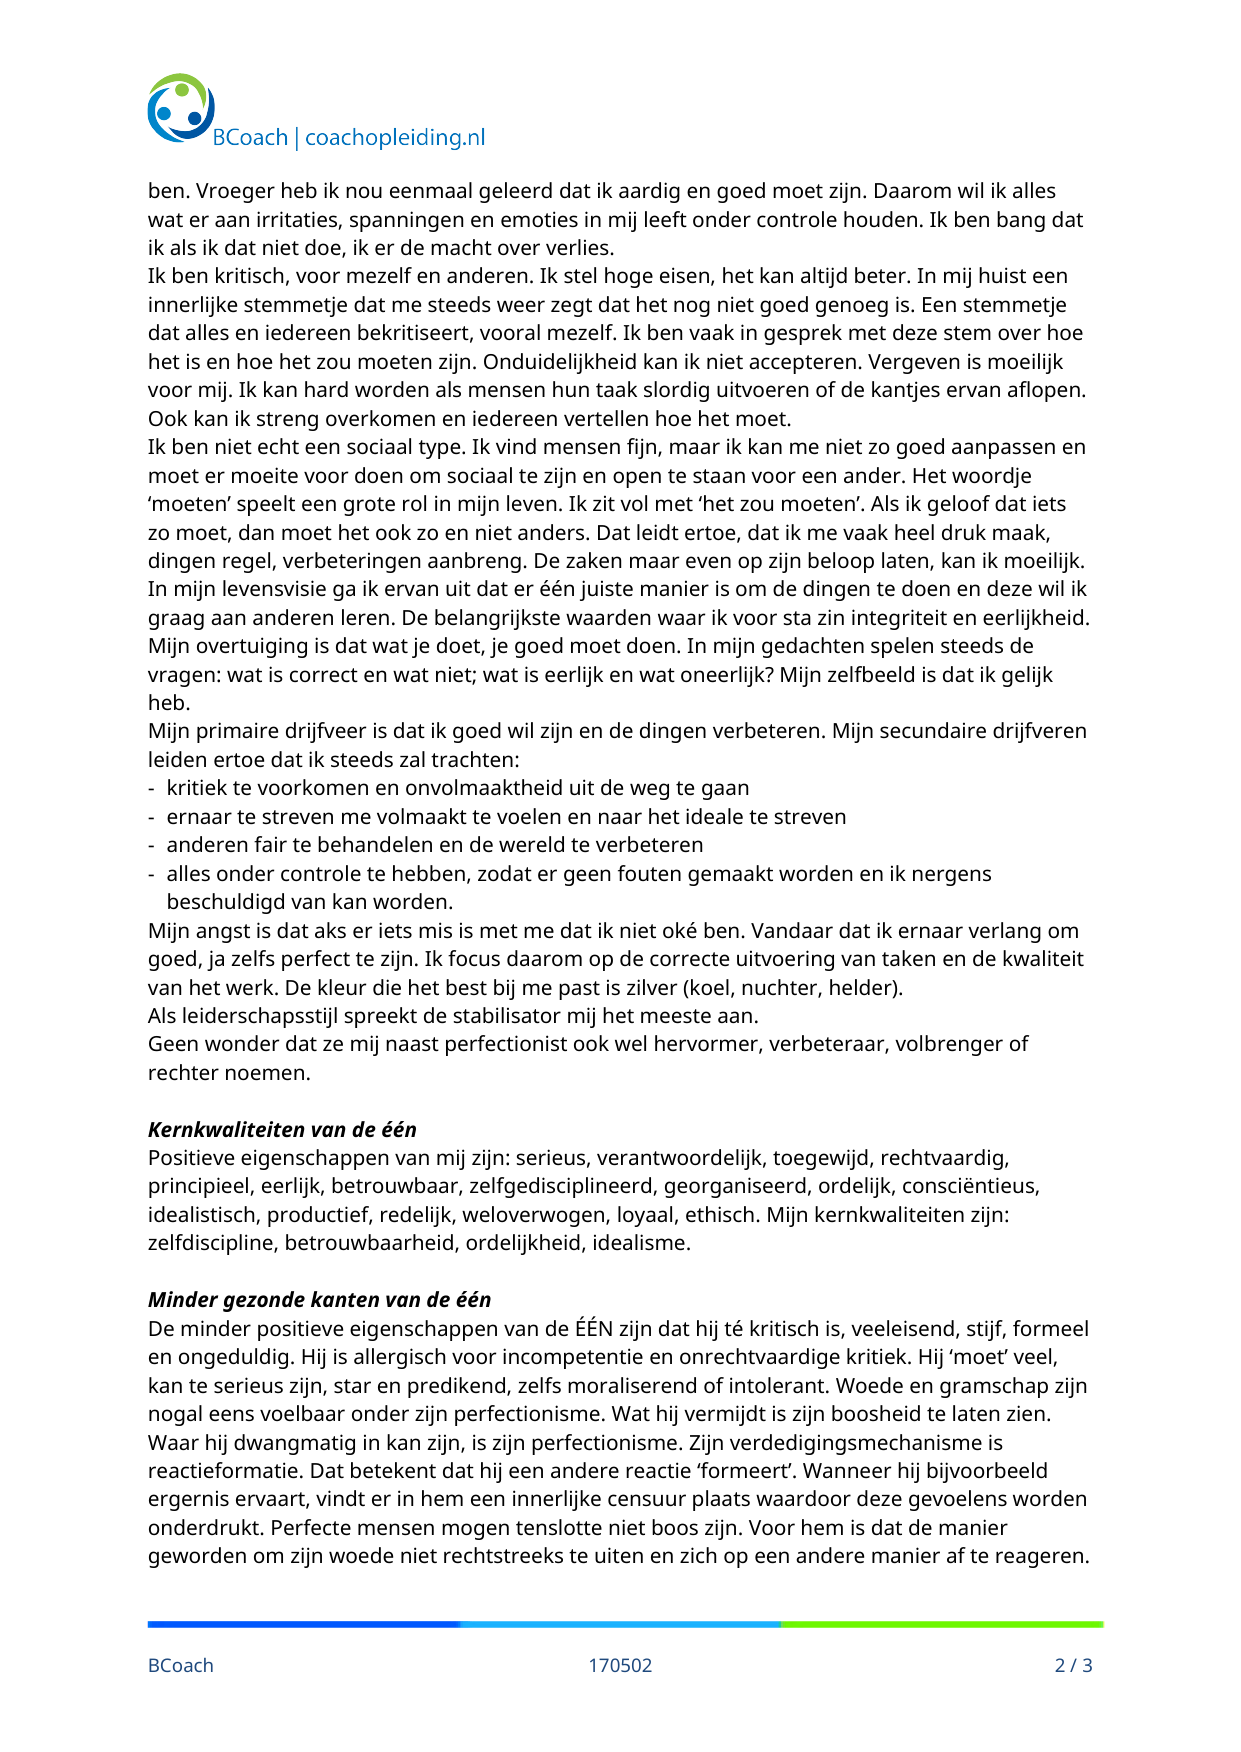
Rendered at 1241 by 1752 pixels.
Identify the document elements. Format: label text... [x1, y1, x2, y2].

text Mijn primaire drijfveer is dat ik goed wil zijn en de dingen verbeteren. Mijn secundaire drijfveren leiden ertoe dat ik steeds zal trachten: [148, 717, 1092, 773]
text Mijn angst is dat aks er iets mis is met me dat ik niet oké ben. Vandaar dat ik ernaar verlang om goed, ja zelfs perfect te zijn. Ik focus daarom op de correcte uitvoering van taken en de kwaliteit van het werk. De kleur die het best bij me past is zilver (koel, nuchter, helder). [148, 916, 1092, 1001]
text Ik ben kritisch, voor mezelf en anderen. Ik stel hoge eisen, het kan altijd beter. In mij huist een innerlijke stemmetje dat me steeds weer zegt dat het nog niet goed genoeg is. Een stemmetje dat alles en iedereen bekritiseert, vooral mezelf. Ik ben vaak in gesprek met deze stem over hoe het is en hoe het zou moeten zijn. Onduidelijkheid kan ik niet accepteren. Vergeven is moeilijk voor mij. Ik kan hard worden als mensen hun taak slordig uitvoeren of de kantjes ervan aflopen. Ook kan ik streng overkomen en iedereen vertellen hoe het moet. [148, 262, 1092, 432]
list ernaar te streven me volmaakt te voelen en naar het ideale te streven [148, 802, 1092, 830]
text Ik ben niet echt een sociaal type. Ik vind mensen fijn, maar ik kan me niet zo goed aanpassen en moet er moeite voor doen om sociaal te zijn en open te staan voor een ander. Het woordje ‘moeten’ speelt een grote rol in mijn leven. Ik zit vol met ‘het zou moeten’. Als ik geloof dat iets zo moet, dan moet het ook zo en niet anders. Dat leidt ertoe, dat ik me vaak heel druk maak, dingen regel, verbeteringen aanbreng. De zaken maar even op zijn beloop laten, kan ik moeilijk. [148, 432, 1092, 574]
text Als leiderschapsstijl spreekt de stabilisator mij het meeste aan. [148, 1001, 1092, 1029]
text Kernkwaliteiten van de één [148, 1115, 1092, 1143]
list anderen fair te behandelen en de wereld te verbeteren [148, 830, 1092, 859]
text Minder gezonde kanten van de één [148, 1285, 1092, 1314]
text Positieve eigenschappen van mij zijn: serieus, verantwoordelijk, toegewijd, rechtvaardig, principieel, eerlijk, betrouwbaar, zelfgedisciplineerd, georganiseerd, ordelijk, consciëntieus, idealistisch, productief, redelijk, weloverwogen, loyaal, ethisch. Mijn kernkwaliteiten zijn: zelfdiscipline, betrouwbaarheid, ordelijkheid, idealisme. [148, 1143, 1092, 1257]
list alles onder controle te hebben, zodat er geen fouten gemaakt worden en ik nergens beschuldigd van kan worden. [148, 859, 1092, 916]
picture [147, 1621, 1105, 1628]
text Geen wonder dat ze mij naast perfectionist ook wel hervormer, verbeteraar, volbrenger of rechter noemen. [148, 1029, 1092, 1086]
text In mijn levensvisie ga ik ervan uit dat er één juiste manier is om de dingen te doen en deze wil ik graag aan anderen leren. De belangrijkste waarden waar ik voor sta zin integriteit en eerlijkheid. Mijn overtuiging is dat wat je doet, je goed moet doen. In mijn gedachten spelen steeds de vragen: wat is correct en wat niet; wat is eerlijk en wat oneerlijk? Mijn zelfbeeld is dat ik gelijk heb. [148, 574, 1092, 717]
list kritiek te voorkomen en onvolmaaktheid uit de weg te gaan [148, 773, 1092, 802]
picture [147, 73, 486, 151]
